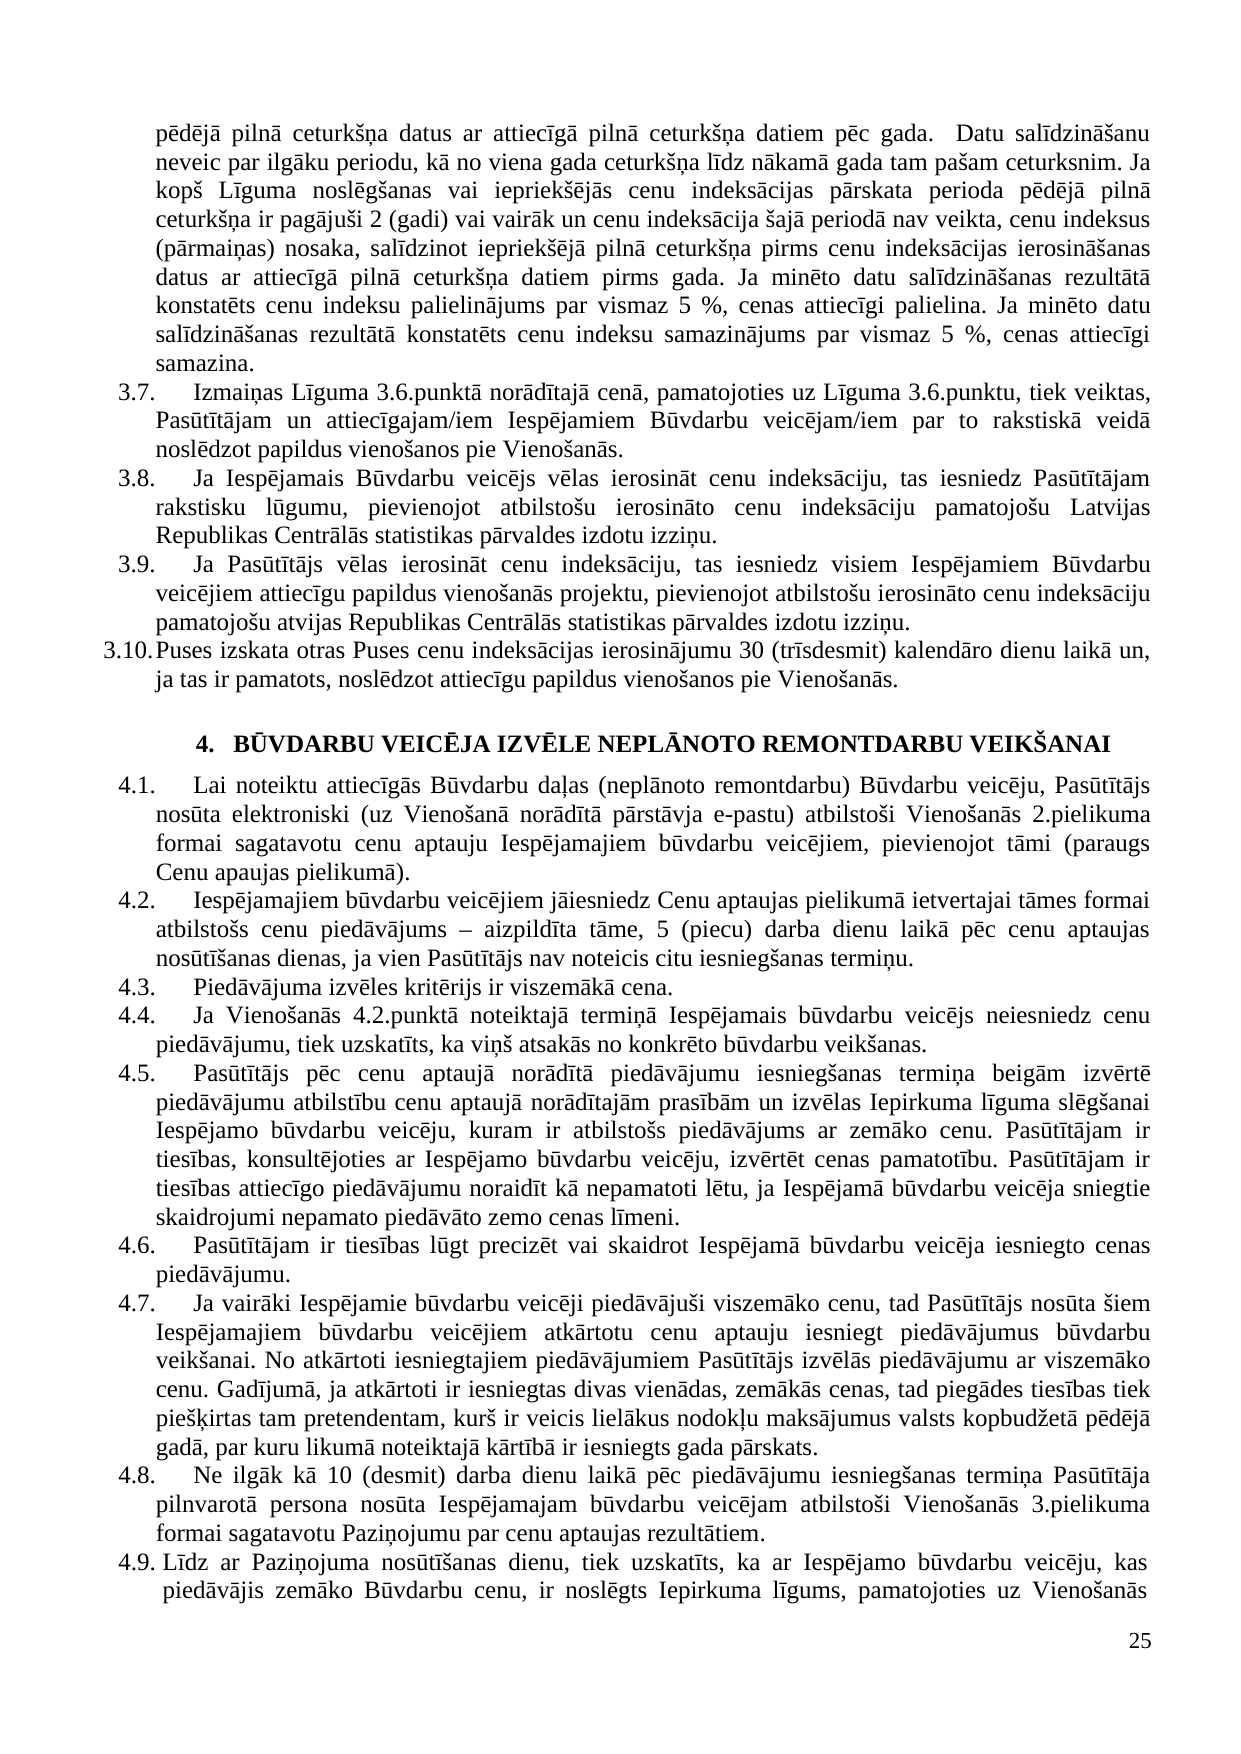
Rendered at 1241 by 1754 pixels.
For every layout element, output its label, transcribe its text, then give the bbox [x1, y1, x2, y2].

list Ja Iespējamais Būvdarbu veicējs vēlas ierosināt cenu indeksāciju, tas iesniedz Pasūtītājam rakstisku lūgumu, pievienojot atbilstošu ierosināto cenu indeksāciju pamatojošu Latvijas Republikas Centrālās statistikas pārvaldes izdotu izziņu. [118, 463, 1152, 549]
list Pasūtītājs pēc cenu aptaujā norādītā piedāvājumu iesniegšanas termiņa beigām izvērtē piedāvājumu atbilstību cenu aptaujā norādītajām prasībām un izvēlas Iepirkuma līguma slēgšanai Iespējamo būvdarbu veicēju, kuram ir atbilstošs piedāvājums ar zemāko cenu. Pasūtītājam ir tiesības, konsultējoties ar Iespējamo būvdarbu veicēju, izvērtēt cenas pamatotību. Pasūtītājam ir tiesības attiecīgo piedāvājumu noraidīt kā nepamatoti lētu, ja Iespējamā būvdarbu veicēja sniegtie skaidrojumi nepamato piedāvāto zemo cenas līmeni. [118, 1058, 1152, 1230]
list Ne ilgāk kā 10 (desmit) darba dienu laikā pēc piedāvājumu iesniegšanas termiņa Pasūtītāja pilnvarotā persona nosūta Iespējamajam būvdarbu veicējam atbilstoši Vienošanās 3.pielikuma formai sagatavotu Paziņojumu par cenu aptaujas rezultātiem. [118, 1460, 1152, 1547]
list Piedāvājuma izvēles kritērijs ir viszemākā cena. [118, 972, 1152, 1000]
list Puses izskata otras Puses cenu indeksācijas ierosinājumu 30 (trīsdesmit) kalendāro dienu laikā un, ja tas ir pamatots, noslēdzot attiecīgu papildus vienošanos pie Vienošanās. [103, 636, 1152, 693]
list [118, 118, 1152, 377]
list Izmaiņas Līguma 3.6.punktā norādītajā cenā, pamatojoties uz Līguma 3.6.punktu, tiek veiktas, Pasūtītājam un attiecīgajam/iem Iespējamiem Būvdarbu veicējam/iem par to rakstiskā veidā noslēdzot papildus vienošanos pie Vienošanās. [118, 377, 1152, 463]
list Pasūtītājam ir tiesības lūgt precizēt vai skaidrot Iespējamā būvdarbu veicēja iesniegto cenas piedāvājumu. [118, 1230, 1152, 1288]
list Iespējamajiem būvdarbu veicējiem jāiesniedz Cenu aptaujas pielikumā ietvertajai tāmes formai atbilstošs cenu piedāvājums – aizpildīta tāme, 5 (piecu) darba dienu laikā pēc cenu aptaujas nosūtīšanas dienas, ja vien Pasūtītājs nav noteicis citu iesniegšanas termiņu. [118, 885, 1152, 972]
list Ja vairāki Iespējamie būvdarbu veicēji piedāvājuši viszemāko cenu, tad Pasūtītājs nosūta šiem Iespējamajiem būvdarbu veicējiem atkārtotu cenu aptauju iesniegt piedāvājumus būvdarbu veikšanai. No atkārtoti iesniegtajiem piedāvājumiem Pasūtītājs izvēlās piedāvājumu ar viszemāko cenu. Gadījumā, ja atkārtoti ir iesniegtas divas vienādas, zemākās cenas, tad piegādes tiesības tiek piešķirtas tam pretendentam, kurš ir veicis lielākus nodokļu maksājumus valsts kopbudžetā pēdējā gadā, par kuru likumā noteiktajā kārtībā ir iesniegts gada pārskats. [118, 1288, 1152, 1460]
list Lai noteiktu attiecīgās Būvdarbu daļas (neplānoto remontdarbu) Būvdarbu veicēju, Pasūtītājs nosūta elektroniski (uz Vienošanā norādītā pārstāvja e-pastu) atbilstoši Vienošanās 2.pielikuma formai sagatavotu cenu aptauju Iespējamajiem būvdarbu veicējiem, pievienojot tāmi (paraugs Cenu apaujas pielikumā). [118, 770, 1152, 885]
list BŪVDARBU VEICĒJA IZVĒLE NEPLĀNOTO REMONTDARBU VEIKŠANAI [156, 729, 1152, 758]
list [118, 1547, 1149, 1604]
list Ja Vienošanās 4.2.punktā noteiktajā termiņā Iespējamais būvdarbu veicējs neiesniedz cenu piedāvājumu, tiek uzskatīts, ka viņš atsakās no konkrēto būvdarbu veikšanas. [118, 1000, 1152, 1058]
list Ja Pasūtītājs vēlas ierosināt cenu indeksāciju, tas iesniedz visiem Iespējamiem Būvdarbu veicējiem attiecīgu papildus vienošanās projektu, pievienojot atbilstošu ierosināto cenu indeksāciju pamatojošu atvijas Republikas Centrālās statistikas pārvaldes izdotu izziņu. [118, 549, 1152, 636]
